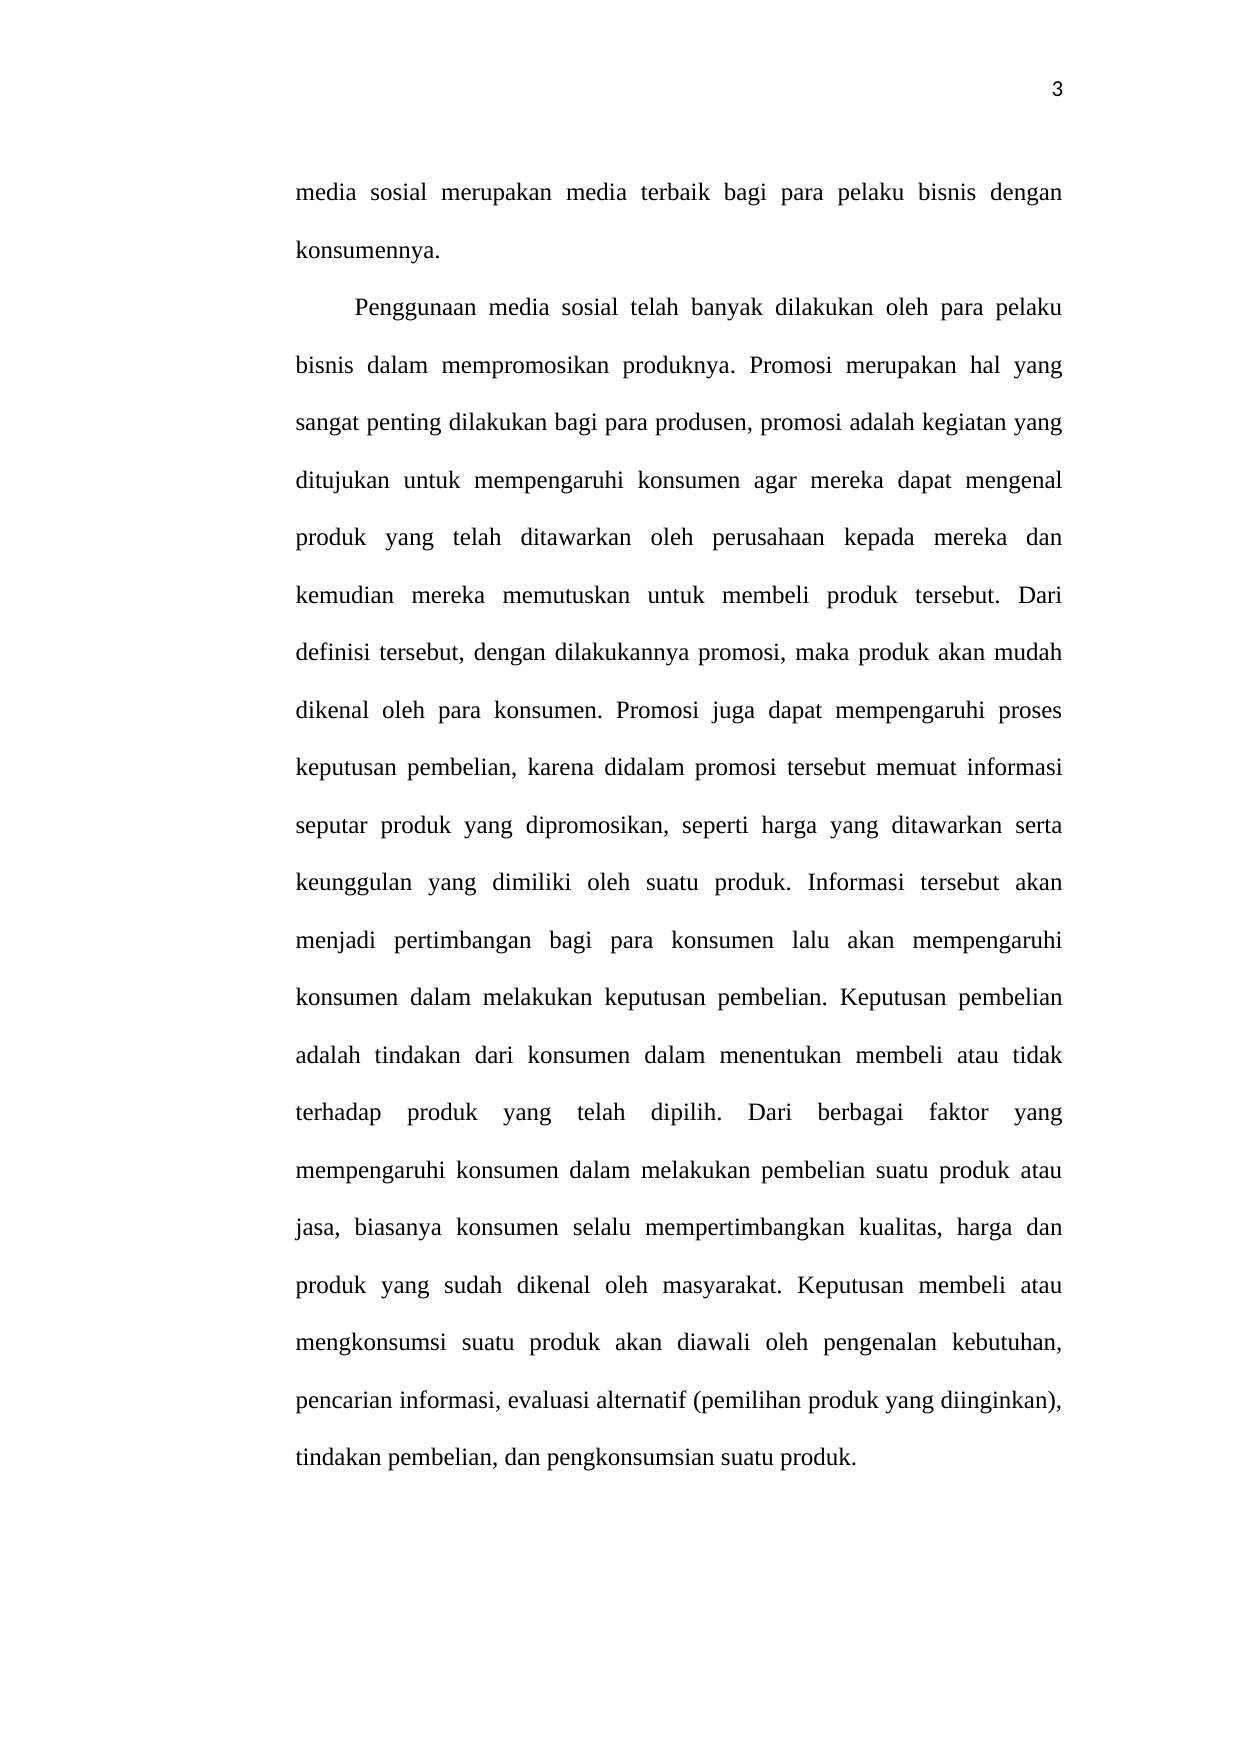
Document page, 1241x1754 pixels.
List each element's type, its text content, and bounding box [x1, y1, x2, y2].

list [295, 177, 1063, 263]
list Penggunaan media sosial telah banyak dilakukan oleh para pelaku bisnis dalam mempromosikan produknya. Promosi merupakan hal yang sangat penting dilakukan bagi para produsen, promosi adalah kegiatan yang ditujukan untuk mempengaruhi konsumen agar mereka dapat mengenal produk yang telah ditawarkan oleh perusahaan kepada mereka dan kemudian mereka memutuskan untuk membeli produk tersebut. Dari definisi tersebut, dengan dilakukannya promosi, maka produk akan mudah dikenal oleh para konsumen. Promosi juga dapat mempengaruhi proses keputusan pembelian, karena didalam promosi tersebut memuat informasi seputar produk yang dipromosikan, seperti harga yang ditawarkan serta keunggulan yang dimiliki oleh suatu produk. Informasi tersebut akan menjadi pertimbangan bagi para konsumen lalu akan mempengaruhi konsumen dalam melakukan keputusan pembelian. Keputusan pembelian adalah tindakan dari konsumen dalam menentukan membeli atau tidak terhadap produk yang telah dipilih. Dari berbagai faktor yang mempengaruhi konsumen dalam melakukan pembelian suatu produk atau jasa, biasanya konsumen selalu mempertimbangkan kualitas, harga dan produk yang sudah dikenal oleh masyarakat. Keputusan membeli atau mengkonsumsi suatu produk akan diawali oleh pengenalan kebutuhan, pencarian informasi, evaluasi alternatif (pemilihan produk yang diinginkan), tindakan pembelian, dan pengkonsumsian suatu produk. [295, 292, 1063, 1471]
